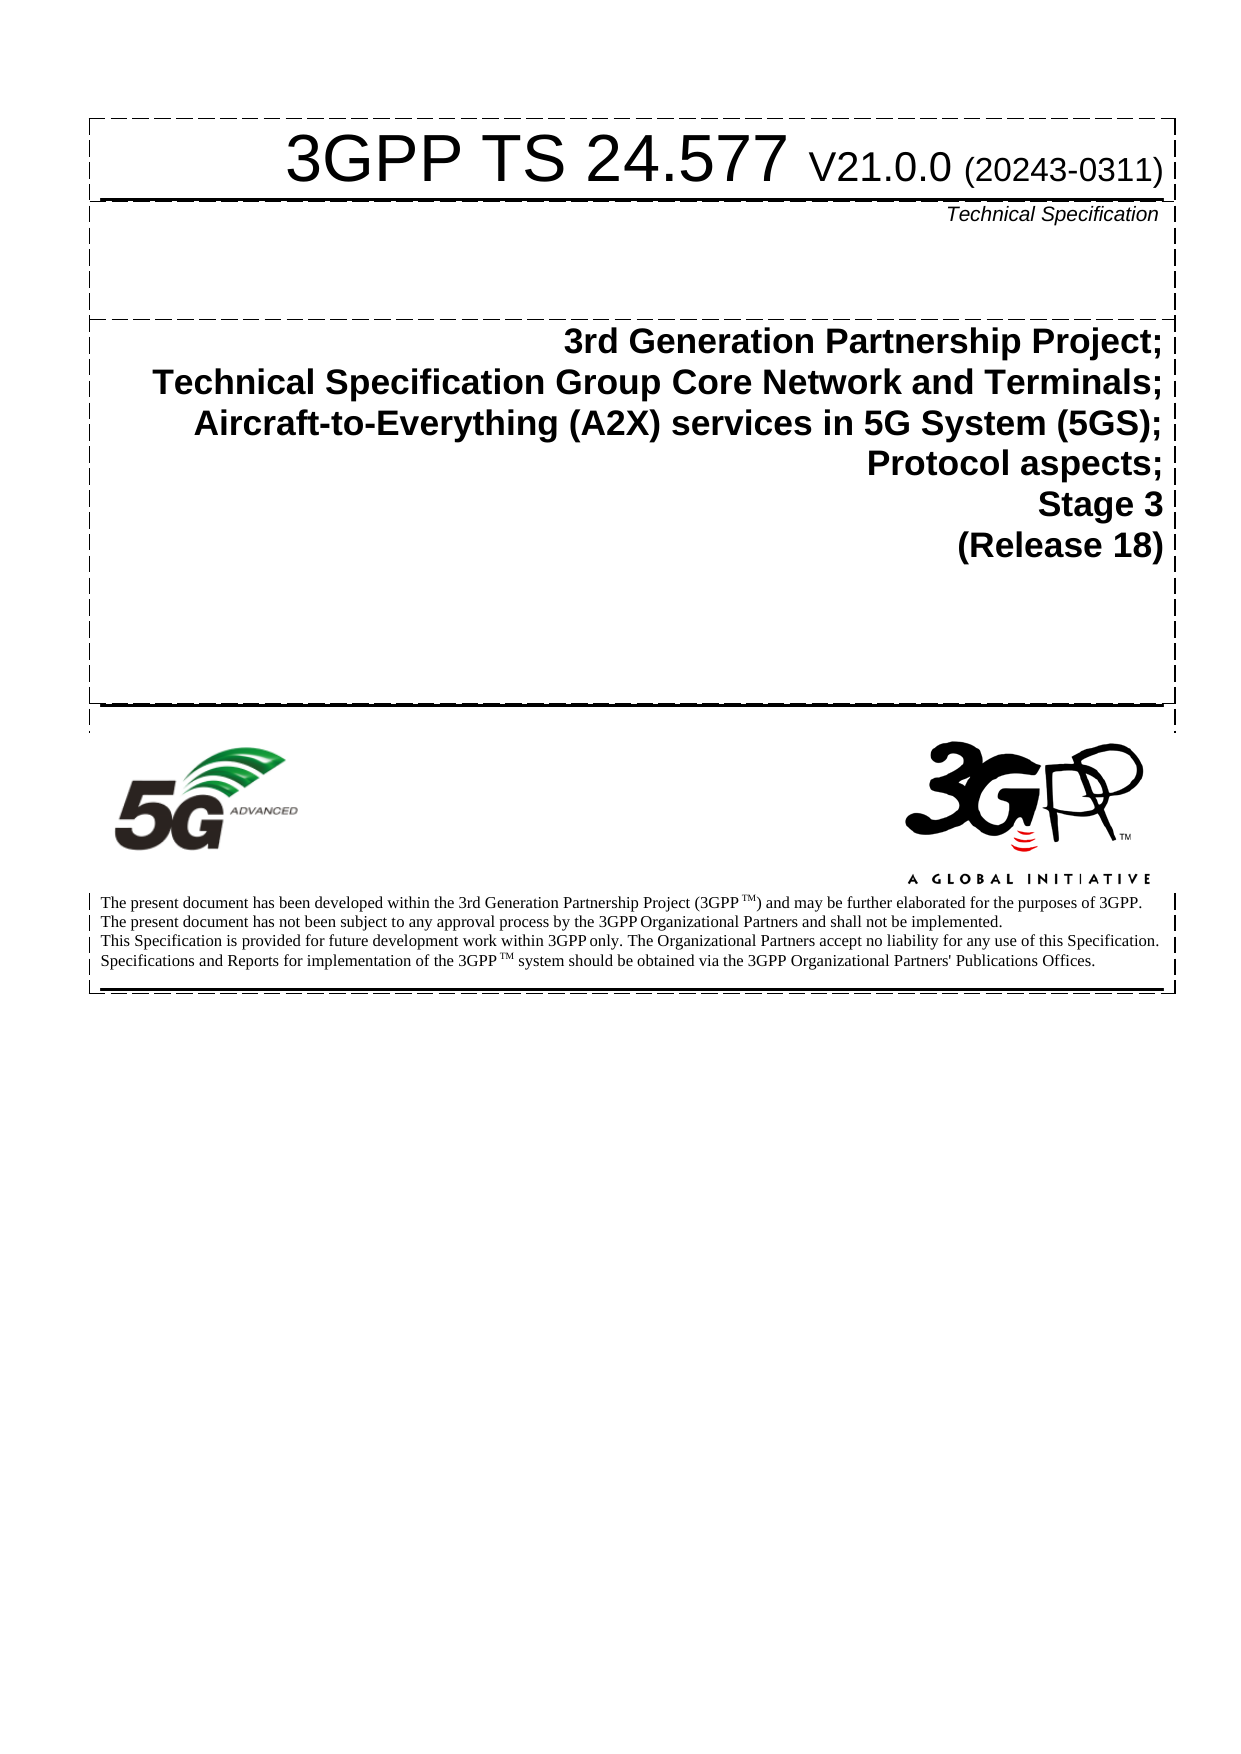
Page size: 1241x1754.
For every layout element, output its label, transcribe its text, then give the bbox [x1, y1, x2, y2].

table_cell The present document has been developed within the 3rd Generation Partnership Project (3GPP TM) and may be further elaborated for the purposes of 3GPP. The present document has not been subject to any approval process by the 3GPP Organizational Partners and shall not be implemented. This Specification is provided for future development work within 3GPP only. The Organizational Partners accept no liability for any use of this Specification. Specifications and Reports for implementation of the 3GPP TM system should be obtained via the 3GPP Organizational Partners' Publications Offices. [89, 893, 1175, 993]
table_cell 3rd Generation Partnership Project; Technical Specification Group Core Network and Terminals; Aircraft-to-Everything (A2X) services in 5G System (5GS); Protocol aspects; Stage 3 (Release 18) [89, 319, 1175, 703]
picture [100, 733, 312, 865]
table_header 3GPP TS 24.577 V.0.0 (202-) [89, 118, 1175, 201]
table_cell [598, 733, 1175, 893]
table_cell [89, 733, 598, 893]
table_cell Technical Specification [89, 201, 1175, 319]
picture [897, 733, 1164, 889]
table_cell [89, 704, 1175, 733]
